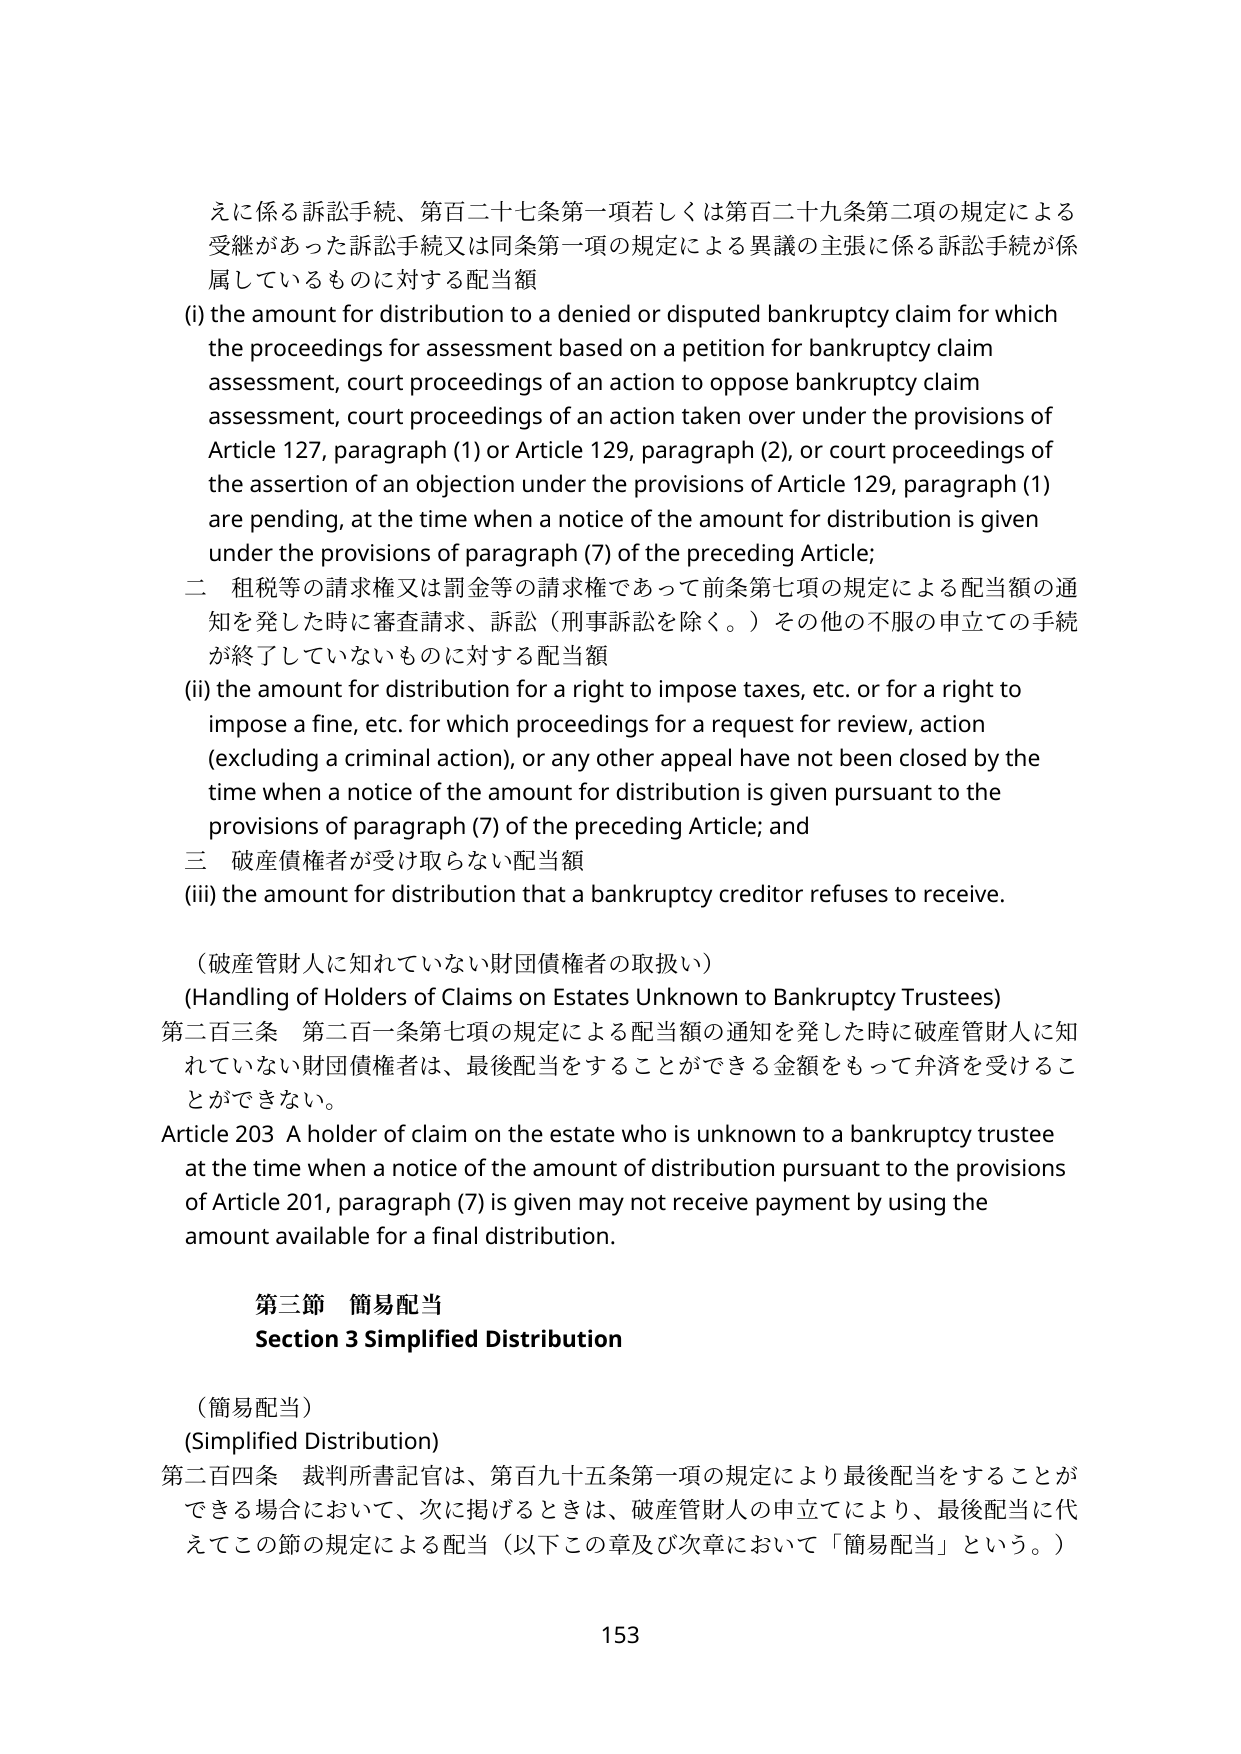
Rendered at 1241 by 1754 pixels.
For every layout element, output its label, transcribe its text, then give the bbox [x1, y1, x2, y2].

text (Simplified Distribution) [184, 1424, 1079, 1458]
text 二 租税等の請求権又は罰金等の請求権であって前条第七項の規定による配当額の通知を発した時に審査請求、訴訟（刑事訴訟を除く。）その他の不服の申立ての手続が終了していないものに対する配当額 [184, 569, 1079, 672]
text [184, 194, 1079, 296]
text （簡易配当） [184, 1389, 1079, 1424]
text (iii) the amount for distribution that a bankruptcy creditor refuses to receive. [184, 877, 1079, 911]
text Article 203 A holder of claim on the estate who is unknown to a bankruptcy trustee at the time when a notice of the amount of distribution pursuant to the provisions of Article 201, paragraph (7) is given may not receive payment by using the amount available for a final distribution. [161, 1116, 1079, 1253]
text (i) the amount for distribution to a denied or disputed bankruptcy claim for which the proceedings for assessment based on a petition for bankruptcy claim assessment, court proceedings of an action to oppose bankruptcy claim assessment, court proceedings of an action taken over under the provisions of Article 127, paragraph (1) or Article 129, paragraph (2), or court proceedings of the assertion of an objection under the provisions of Article 129, paragraph (1) are pending, at the time when a notice of the amount for distribution is given under the provisions of paragraph (7) of the preceding Article; [184, 296, 1079, 569]
text 第二百三条 第二百一条第七項の規定による配当額の通知を発した時に破産管財人に知れていない財団債権者は、最後配当をすることができる金額をもって弁済を受けることができない。 [161, 1014, 1079, 1116]
text Section 3 Simplified Distribution [253, 1321, 1079, 1355]
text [161, 1458, 1079, 1560]
text （破産管財人に知れていない財団債権者の取扱い） [184, 945, 1079, 979]
text 三 破産債権者が受け取らない配当額 [184, 843, 1079, 877]
text 第三節 簡易配当 [253, 1287, 1079, 1321]
text (Handling of Holders of Claims on Estates Unknown to Bankruptcy Trustees) [184, 979, 1079, 1014]
text (ii) the amount for distribution for a right to impose taxes, etc. or for a right to impose a fine, etc. for which proceedings for a request for review, action (excluding a criminal action), or any other appeal have not been closed by the time when a notice of the amount for distribution is given pursuant to the provisions of paragraph (7) of the preceding Article; and [184, 672, 1079, 843]
